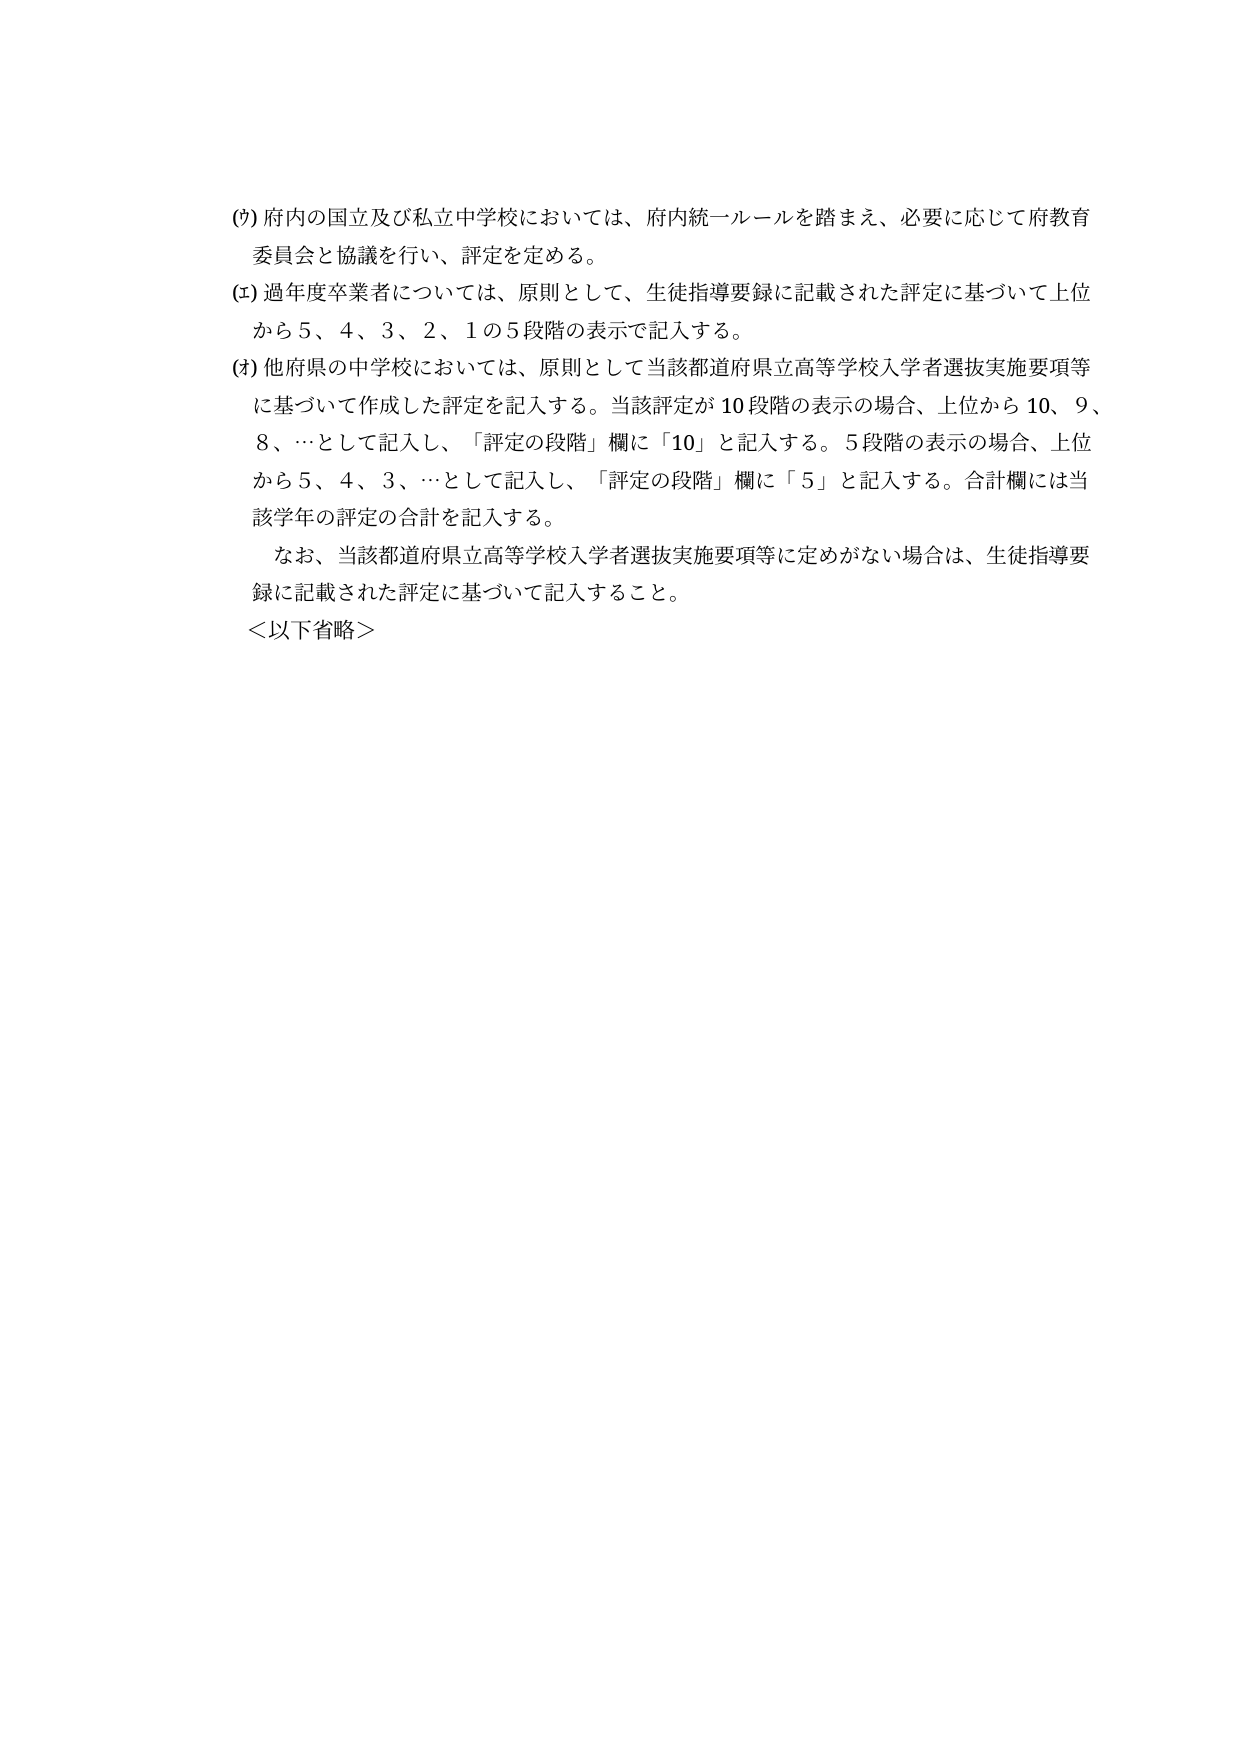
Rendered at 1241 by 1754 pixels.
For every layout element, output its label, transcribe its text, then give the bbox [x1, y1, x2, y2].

text (ｴ) 過年度卒業者については、原則として、生徒指導要録に記載された評定に基づいて上位から５、４、３、２、１の５段階の表示で記入する。 [232, 273, 1092, 348]
text (ｵ) 他府県の中学校においては、原則として当該都道府県立高等学校入学者選抜実施要項等に基づいて作成した評定を記入する。当該評定が10段階の表示の場合、上位から10、９、８、…として記入し、「評定の段階」欄に「10」と記入する。５段階の表示の場合、上位から５、４、３、…として記入し、「評定の段階」欄に「５」と記入する。合計欄には当該学年の評定の合計を記入する。 [232, 348, 1092, 535]
text (ｳ) 府内の国立及び私立中学校においては、府内統一ルールを踏まえ、必要に応じて府教育委員会と協議を行い、評定を定める。 [232, 198, 1092, 273]
text なお、当該都道府県立高等学校入学者選抜実施要項等に定めがない場合は、生徒指導要録に記載された評定に基づいて記入すること。 [232, 535, 1092, 610]
text ＜以下省略＞ [148, 610, 1092, 648]
